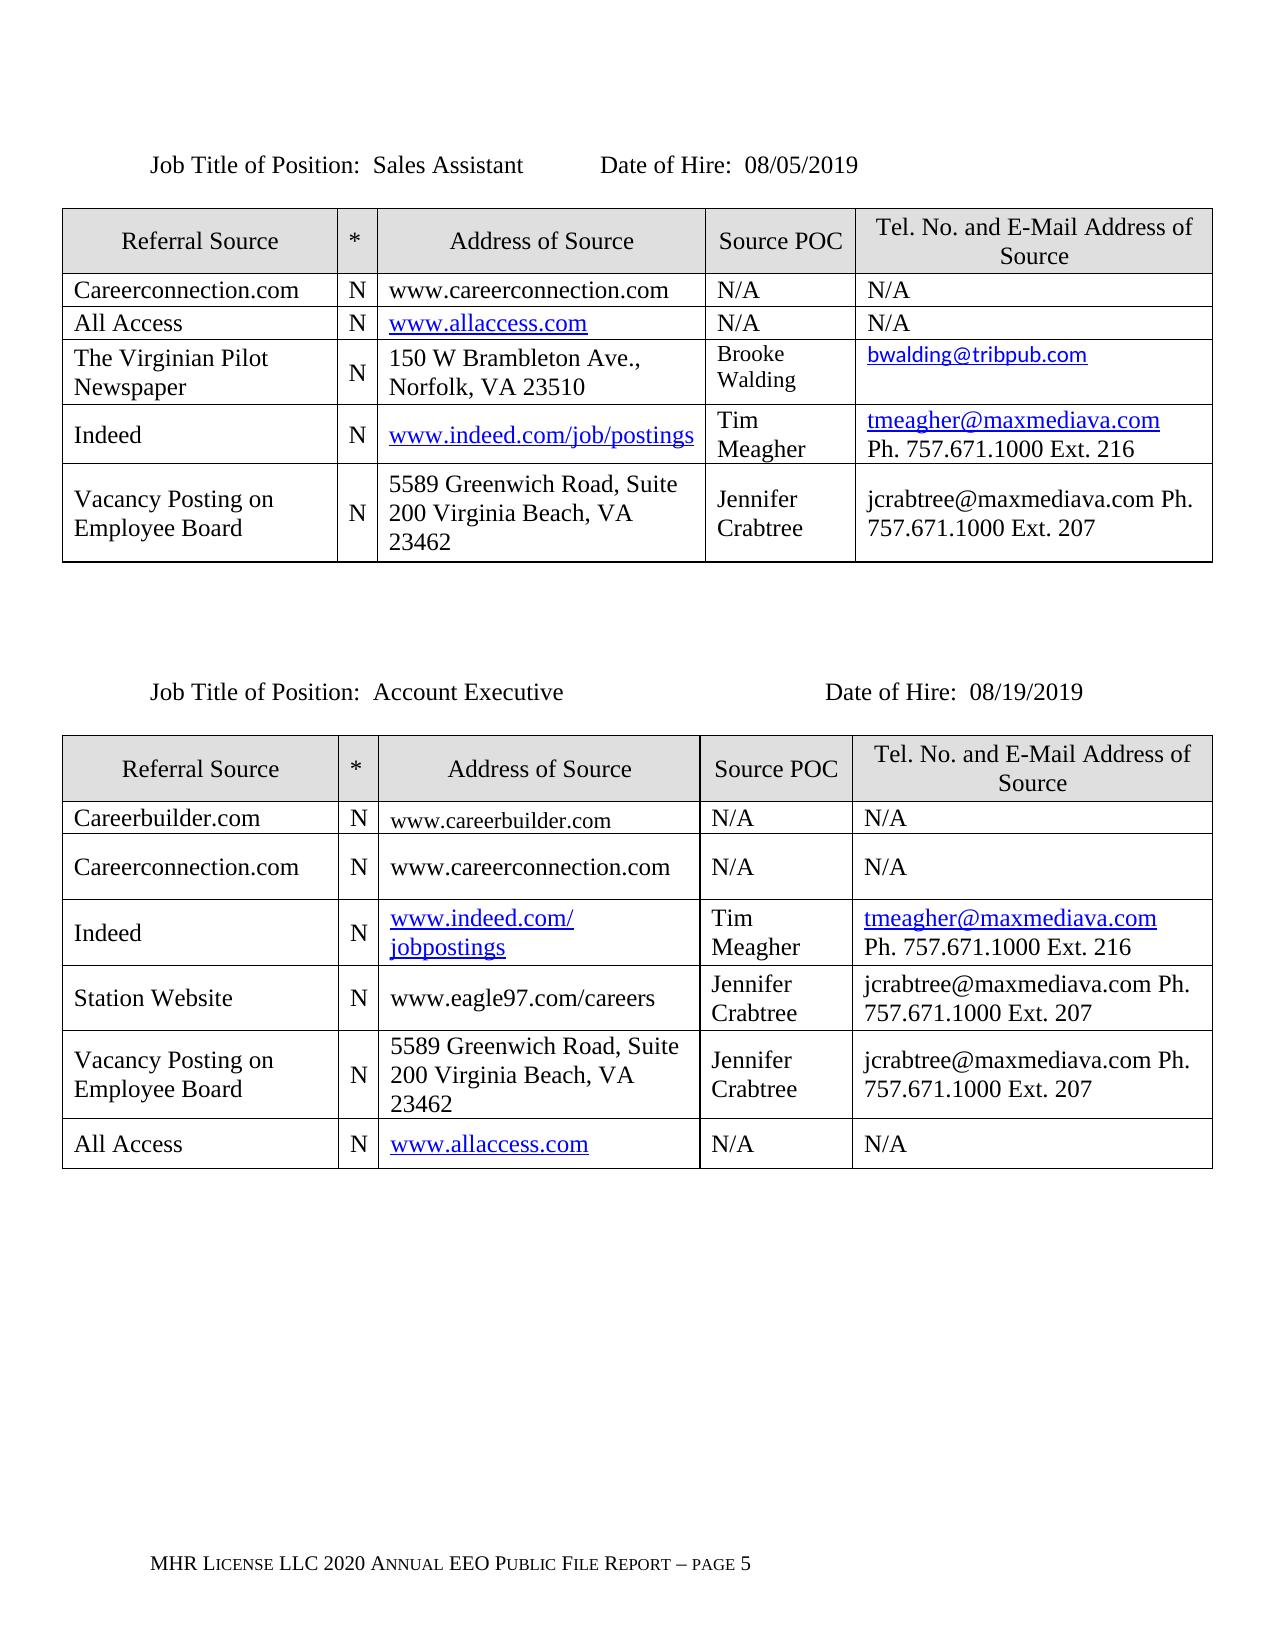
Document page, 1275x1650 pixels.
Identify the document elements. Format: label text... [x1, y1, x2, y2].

table_header Tel. No. and E-Mail Address of Source [853, 736, 1212, 801]
table_cell www.indeed.com/jobpostings [379, 900, 699, 964]
table_header * [338, 209, 377, 273]
table_cell N [339, 1119, 378, 1168]
table_header Address of Source [378, 209, 705, 273]
text Job Title of Position: Account Executive Date of Hire: 08/19/2019 [150, 677, 1125, 706]
table_cell Station Website [63, 966, 338, 1030]
table_cell jcrabtree@maxmediava.com Ph. 757.671.1000 Ext. 207 [853, 966, 1212, 1030]
table_cell Indeed [63, 405, 337, 463]
table_cell N [339, 966, 378, 1030]
table_cell N/A [701, 802, 852, 833]
table_cell Vacancy Posting on Employee Board [63, 1031, 338, 1117]
table_cell 5589 Greenwich Road, Suite 200 Virginia Beach, VA 23462 [379, 1031, 699, 1117]
table_cell The Virginian Pilot Newspaper [63, 340, 337, 404]
table_cell tmeagher@maxmediava.com Ph. 757.671.1000 Ext. 216 [856, 405, 1212, 463]
table_cell Careerconnection.com [63, 834, 338, 899]
table_cell www.careerbuilder.com [379, 802, 699, 833]
table_cell Careerbuilder.com [63, 802, 338, 833]
table_cell jcrabtree@maxmediava.com Ph. 757.671.1000 Ext. 207 [853, 1031, 1212, 1117]
table_cell Brooke Walding [706, 340, 855, 404]
table_cell 5589 Greenwich Road, Suite 200 Virginia Beach, VA 23462 [378, 464, 705, 561]
table_cell All Access [63, 307, 337, 339]
table_cell N/A [706, 274, 855, 306]
table_cell N [338, 340, 377, 404]
table_header Address of Source [379, 736, 699, 801]
table_cell 150 W Brambleton Ave., Norfolk, VA 23510 [378, 340, 705, 404]
table_cell N [338, 307, 377, 339]
table_cell bwalding@tribpub.com [856, 340, 1212, 404]
table_cell www.allaccess.com [379, 1119, 699, 1168]
table_header Source POC [706, 209, 855, 273]
table_header * [339, 736, 378, 801]
table_cell Jennifer Crabtree [706, 464, 855, 561]
table_cell N/A [853, 1119, 1212, 1168]
table_cell N/A [706, 307, 855, 339]
table_cell Vacancy Posting on Employee Board [63, 464, 337, 561]
table_cell N [338, 464, 377, 561]
table_cell jcrabtree@maxmediava.com Ph. 757.671.1000 Ext. 207 [856, 464, 1212, 561]
table_cell Jennifer Crabtree [701, 966, 852, 1030]
table_cell www.eagle97.com/careers [379, 966, 699, 1030]
table_cell N/A [856, 307, 1212, 339]
table_cell Indeed [63, 900, 338, 964]
table_cell Tim Meagher [706, 405, 855, 463]
table_cell N/A [701, 1119, 852, 1168]
table_cell N [338, 274, 377, 306]
table_cell N/A [853, 802, 1212, 833]
table_cell All Access [63, 1119, 338, 1168]
table_cell www.careerconnection.com [379, 834, 699, 899]
table_cell www.careerconnection.com [378, 274, 705, 306]
table_cell N [339, 802, 378, 833]
table_cell tmeagher@maxmediava.com Ph. 757.671.1000 Ext. 216 [853, 900, 1212, 964]
table_cell Tim Meagher [701, 900, 852, 964]
table_cell N [339, 1031, 378, 1117]
table_cell N/A [853, 834, 1212, 899]
table_cell Careerconnection.com [63, 274, 337, 306]
table_cell Jennifer Crabtree [701, 1031, 852, 1117]
table_cell N [339, 834, 378, 899]
table_cell N [339, 900, 378, 964]
table_header Tel. No. and E-Mail Address of Source [856, 209, 1212, 273]
table_header Source POC [701, 736, 852, 801]
table_header Referral Source [63, 736, 338, 801]
table_header Referral Source [63, 209, 337, 273]
table_cell N [338, 405, 377, 463]
table_cell www.indeed.com/job/postings [378, 405, 705, 463]
text Job Title of Position: Sales Assistant Date of Hire: 08/05/2019 [150, 150, 1125, 179]
table_cell www.allaccess.com [378, 307, 705, 339]
table_cell N/A [701, 834, 852, 899]
table_cell N/A [856, 274, 1212, 306]
